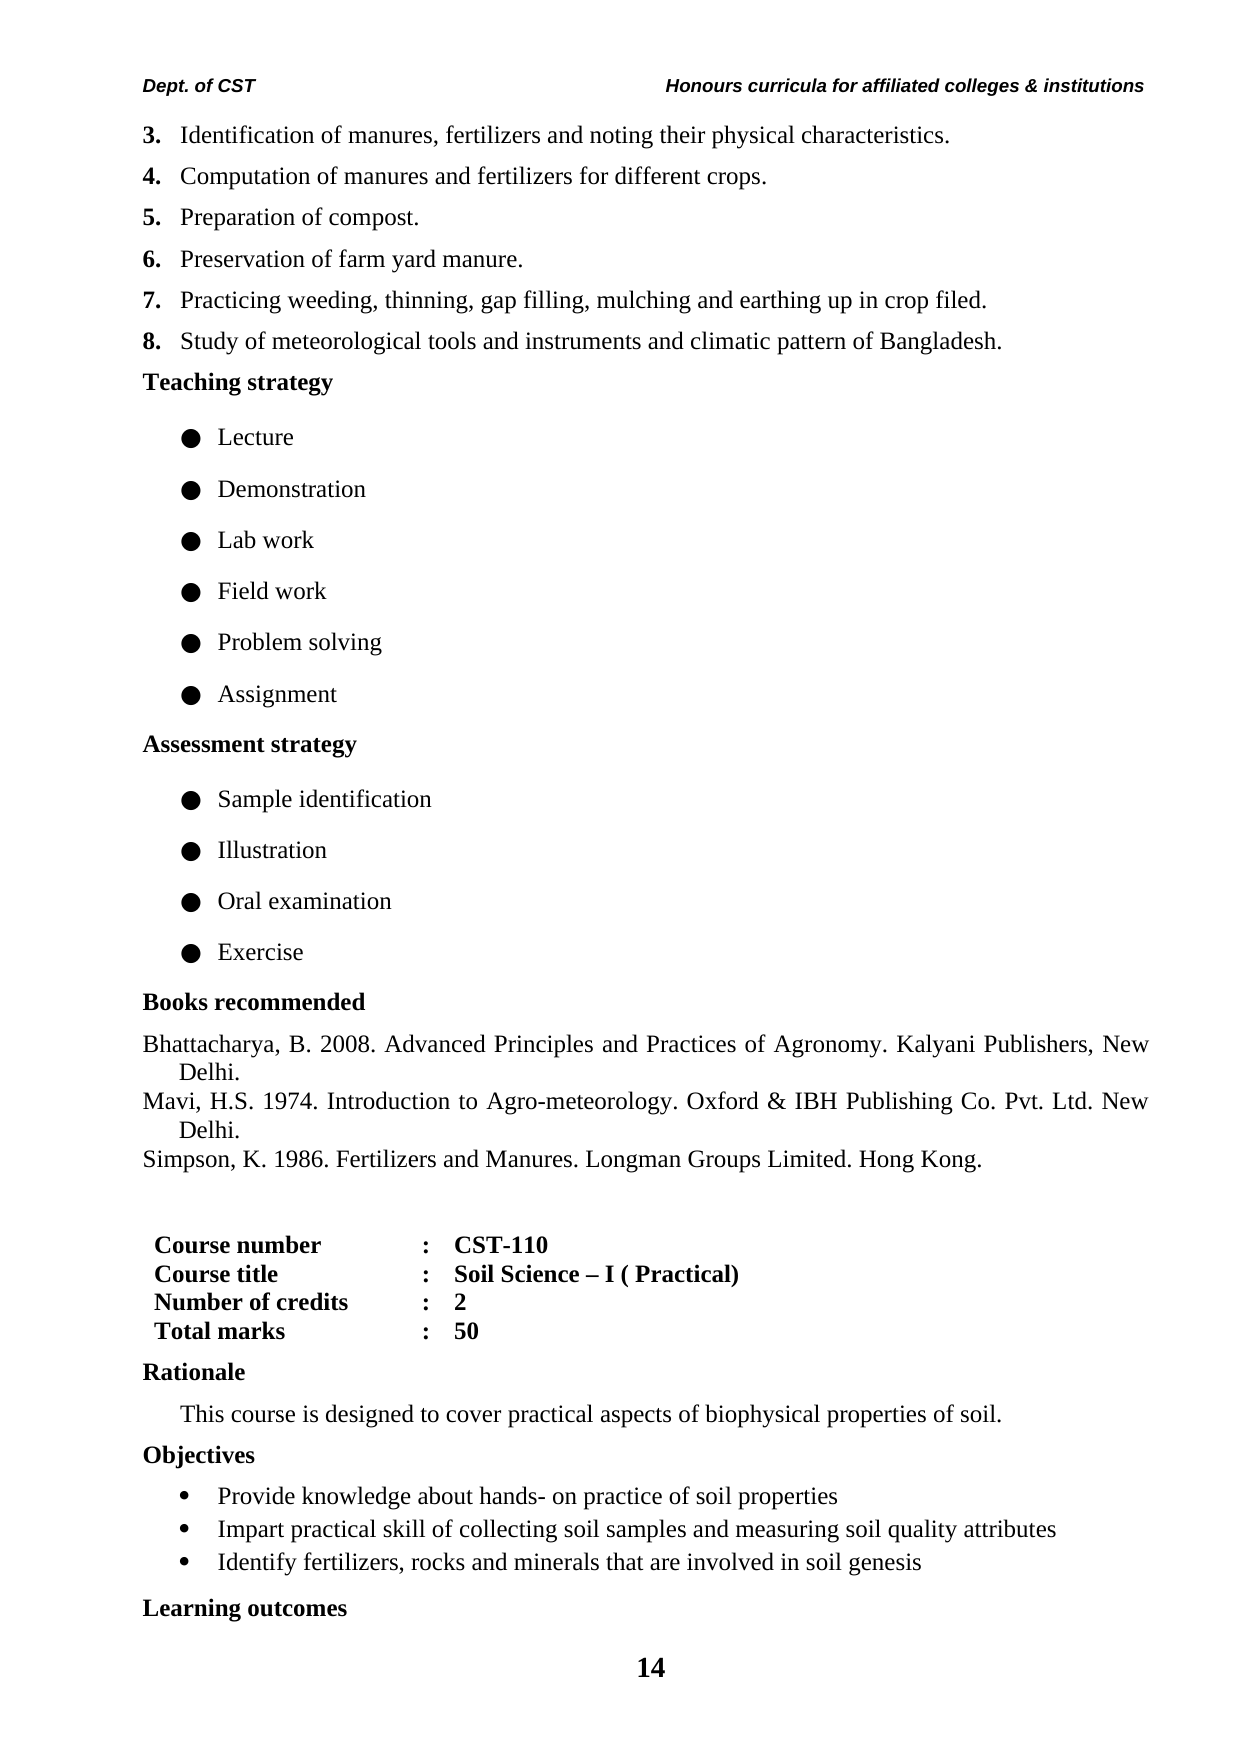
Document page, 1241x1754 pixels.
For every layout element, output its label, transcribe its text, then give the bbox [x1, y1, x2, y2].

list Problem solving [180, 614, 1150, 665]
text This course is designed to cover practical aspects of biophysical properties of soil. [180, 1399, 1150, 1427]
list Provide knowledge about hands- on practice of soil properties [180, 1481, 1150, 1510]
list Study of meteorological tools and instruments and climatic pattern of Bangladesh. [142, 326, 1150, 355]
list Assignment [180, 665, 1150, 716]
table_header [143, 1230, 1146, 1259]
list Oral examination [180, 872, 1150, 924]
list Lab work [180, 511, 1150, 562]
text Rationale [142, 1357, 1150, 1386]
list Practicing weeding, thinning, gap filling, mulching and earthing up in crop filed. [142, 285, 1150, 314]
list Impart practical skill of collecting soil samples and measuring soil quality attributes [180, 1514, 1150, 1543]
text Objectives [142, 1440, 1150, 1469]
list Exercise [180, 924, 1150, 975]
list Identification of manures, fertilizers and noting their physical characteristics. [142, 120, 1150, 149]
text Bhattacharya, B. 2008. Advanced Principles and Practices of Agronomy. Kalyani Publishers, New Delhi. [142, 1029, 1150, 1086]
list Illustration [180, 821, 1150, 872]
text Learning outcomes [142, 1593, 1150, 1622]
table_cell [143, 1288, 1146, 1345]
text Mavi, H.S. 1974. Introduction to Agro-meteorology. Oxford & IBH Publishing Co. Pvt. Ltd. New Delhi. [142, 1086, 1150, 1144]
list Demonstration [180, 460, 1150, 511]
text Simpson, K. 1986. Fertilizers and Manures. Longman Groups Limited. Hong Kong. [142, 1144, 1150, 1172]
list Preparation of compost. [142, 202, 1150, 231]
list Preservation of farm yard manure. [142, 244, 1150, 272]
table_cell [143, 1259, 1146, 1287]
text Assessment strategy [142, 729, 1150, 757]
list Field work [180, 562, 1150, 614]
list Lecture [180, 409, 1150, 460]
text Teaching strategy [142, 367, 1150, 396]
text Books recommended [142, 987, 1150, 1016]
list Identify fertilizers, rocks and minerals that are involved in soil genesis [180, 1547, 1150, 1576]
list Sample identification [180, 770, 1150, 821]
list Computation of manures and fertilizers for different crops. [142, 161, 1150, 190]
